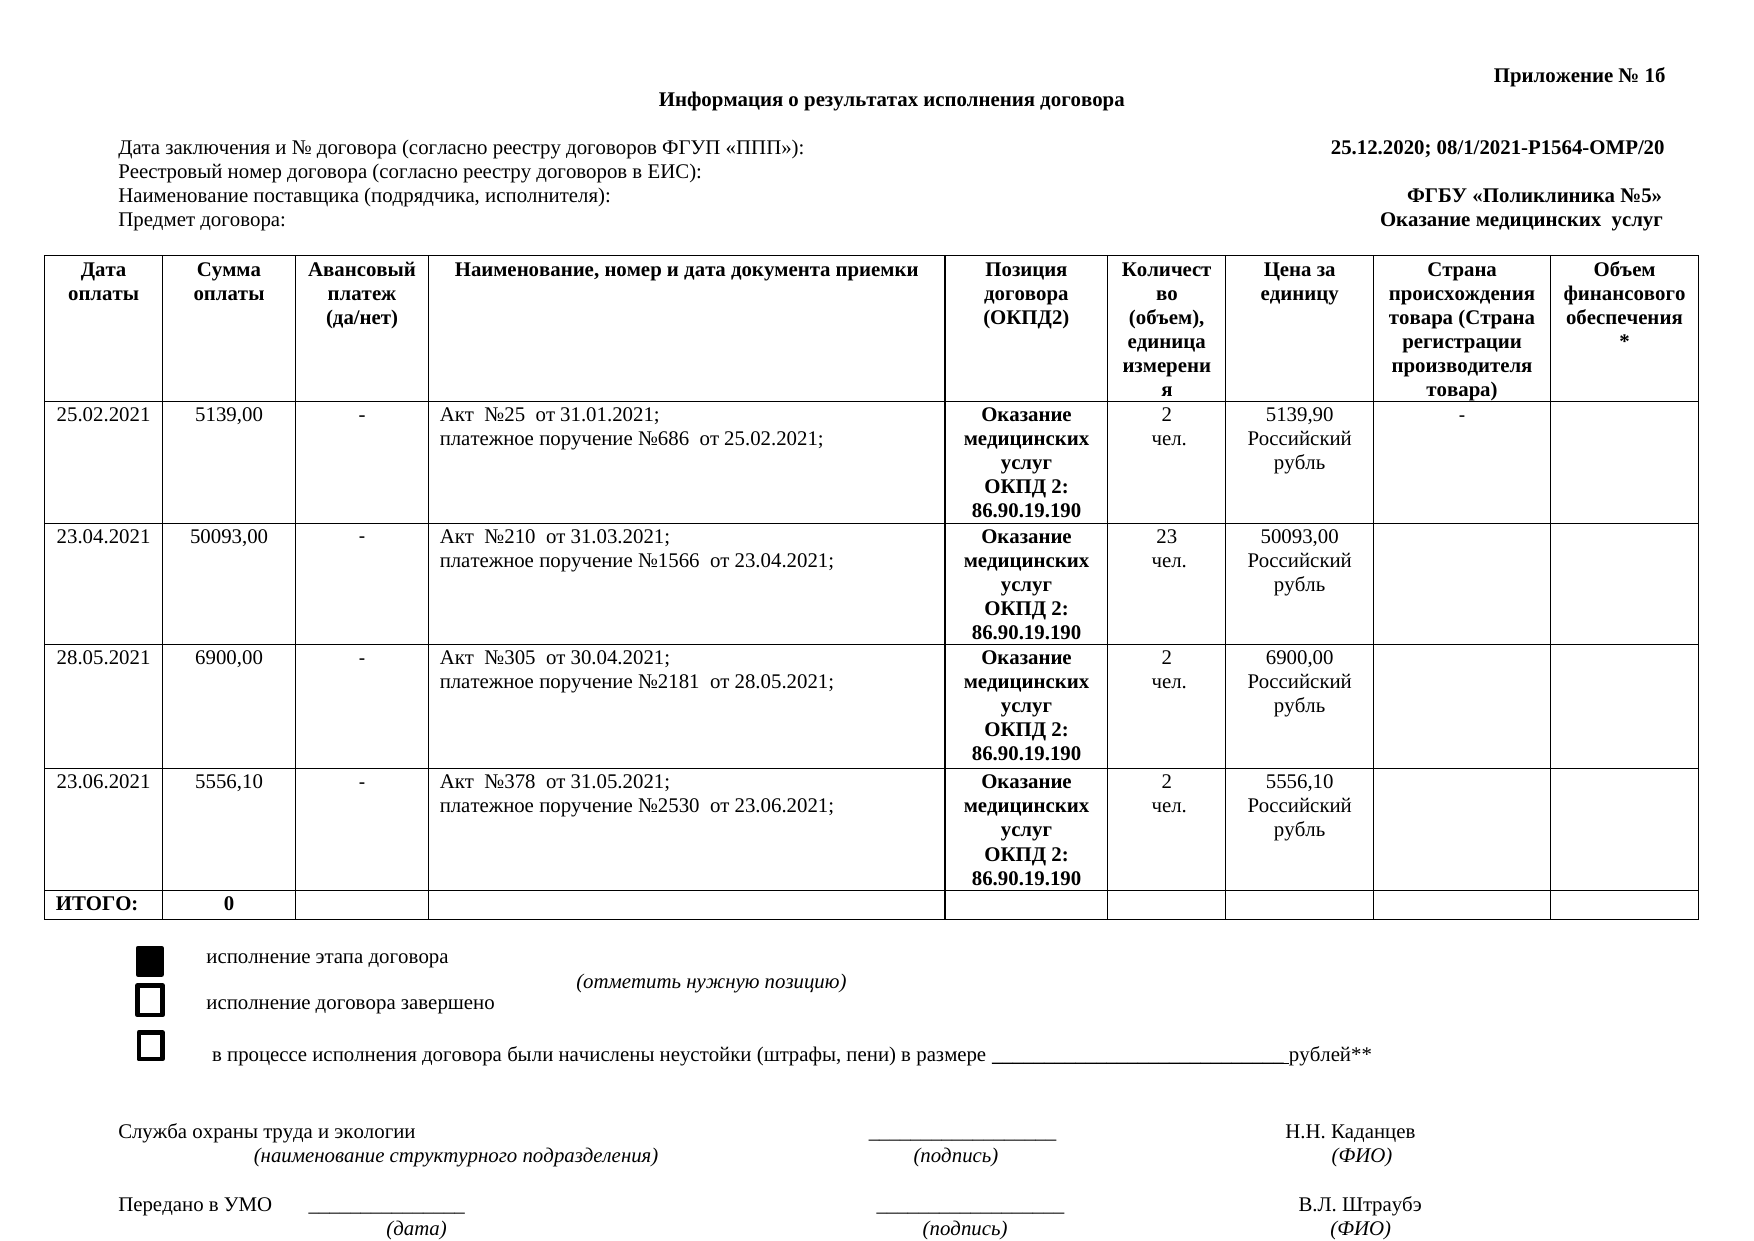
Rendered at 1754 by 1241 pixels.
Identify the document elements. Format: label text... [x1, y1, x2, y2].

table_cell 2 чел. [1108, 769, 1225, 889]
table_cell [1551, 524, 1698, 644]
text Передано в УМО _______________ __________________ В.Л. Штраубэ [118, 1191, 1665, 1216]
text Приложение № 1б [118, 63, 1665, 87]
table_cell 50093,00 [163, 524, 295, 644]
table_cell Акт №378 от 31.05.2021; платежное поручение №2530 от 23.06.2021; [429, 769, 944, 889]
table_cell - [296, 524, 428, 644]
table_cell 25.02.2021 [45, 402, 162, 522]
table_header Страна происхождения товара (Страна регистрации производителя товара) [1374, 256, 1550, 401]
table_header Сумма оплаты [163, 256, 295, 401]
table_cell [1226, 891, 1373, 919]
table_cell 6900,00 [163, 645, 295, 768]
table_cell Акт №305 от 30.04.2021; платежное поручение №2181 от 28.05.2021; [429, 645, 944, 768]
table_cell 5556,10 Российский рубль [1226, 769, 1373, 889]
table_cell [1551, 769, 1698, 889]
table_cell [296, 891, 428, 919]
text (наименование структурного подразделения) (подпись) (ФИО) [118, 1143, 1665, 1167]
table_cell 23.04.2021 [45, 524, 162, 644]
table_cell 5556,10 [163, 769, 295, 889]
table_cell [1374, 524, 1550, 644]
table_cell 50093,00 Российский рубль [1226, 524, 1373, 644]
table_header Авансовый платеж (да/нет) [296, 256, 428, 401]
table_cell [1374, 891, 1550, 919]
table_cell - [296, 402, 428, 522]
table_cell 23.06.2021 [45, 769, 162, 889]
table_cell 28.05.2021 [45, 645, 162, 768]
table_cell [1551, 402, 1698, 522]
text Служба охраны труда и экологии __________________ Н.Н. Каданцев [118, 1119, 1665, 1143]
text Предмет договора: Оказание медицинских услуг [118, 207, 1665, 231]
table_cell - [296, 769, 428, 889]
table_cell [1108, 891, 1225, 919]
table_cell Оказание медицинских услуг ОКПД 2: 86.90.19.190 [946, 524, 1107, 644]
table_cell исполнение договора завершено [195, 990, 565, 1018]
table_cell Оказание медицинских услуг ОКПД 2: 86.90.19.190 [946, 402, 1107, 522]
table_cell 2 чел. [1108, 645, 1225, 768]
table_cell Оказание медицинских услуг ОКПД 2: 86.90.19.190 [946, 769, 1107, 889]
table_header Позиция договора (ОКПД2) [946, 256, 1107, 401]
table_cell 6900,00 Российский рубль [1226, 645, 1373, 768]
table_cell [1551, 891, 1698, 919]
table_cell [429, 891, 944, 919]
table_header Дата оплаты [45, 256, 162, 401]
table_header Цена за единицу [1226, 256, 1373, 401]
table_header (отметить нужную позицию) [565, 944, 1037, 1018]
table_cell 23 чел. [1108, 524, 1225, 644]
table_cell Оказание медицинских услуг ОКПД 2: 86.90.19.190 [946, 645, 1107, 768]
table_header Количество (объем), единица измерения [1108, 256, 1225, 401]
table_header Наименование, номер и дата документа приемки [429, 256, 944, 401]
table_header исполнение этапа договора [195, 944, 565, 990]
text Информация о результатах исполнения договора [118, 87, 1665, 111]
text Дата заключения и № договора (согласно реестру договоров ФГУП «ППП»): 25.12.2020; 08/1/2021-Р1564-ОМР/20 [118, 135, 1665, 159]
table_cell [1374, 769, 1550, 889]
table_cell - [296, 645, 428, 768]
table_cell ИТОГО: [45, 891, 162, 919]
table_cell [1551, 645, 1698, 768]
table_cell [163, 891, 295, 919]
text Наименование поставщика (подрядчика, исполнителя): ФГБУ «Поликлиника №5» [118, 183, 1665, 207]
table_cell [946, 891, 1107, 919]
table_cell Акт №210 от 31.03.2021; платежное поручение №1566 от 23.04.2021; [429, 524, 944, 644]
text Реестровый номер договора (согласно реестру договоров в ЕИС): [118, 159, 1665, 183]
table_cell 2 чел. [1108, 402, 1225, 522]
table_cell 5139,90 Российский рубль [1226, 402, 1373, 522]
text в процессе исполнения договора были начислены неустойки (штрафы, пени) в размере ____________________________ рублей** [118, 1042, 1665, 1066]
table_cell [107, 990, 195, 1018]
table_cell - [1374, 402, 1550, 522]
table_header Объем финансового обеспечения* [1551, 256, 1698, 401]
table_cell Акт №25 от 31.01.2021; платежное поручение №686 от 25.02.2021; [429, 402, 944, 522]
text (дата) (подпись) (ФИО) [118, 1216, 1665, 1239]
table_header [107, 944, 195, 990]
table_cell 5139,00 [163, 402, 295, 522]
table_cell [1374, 645, 1550, 768]
